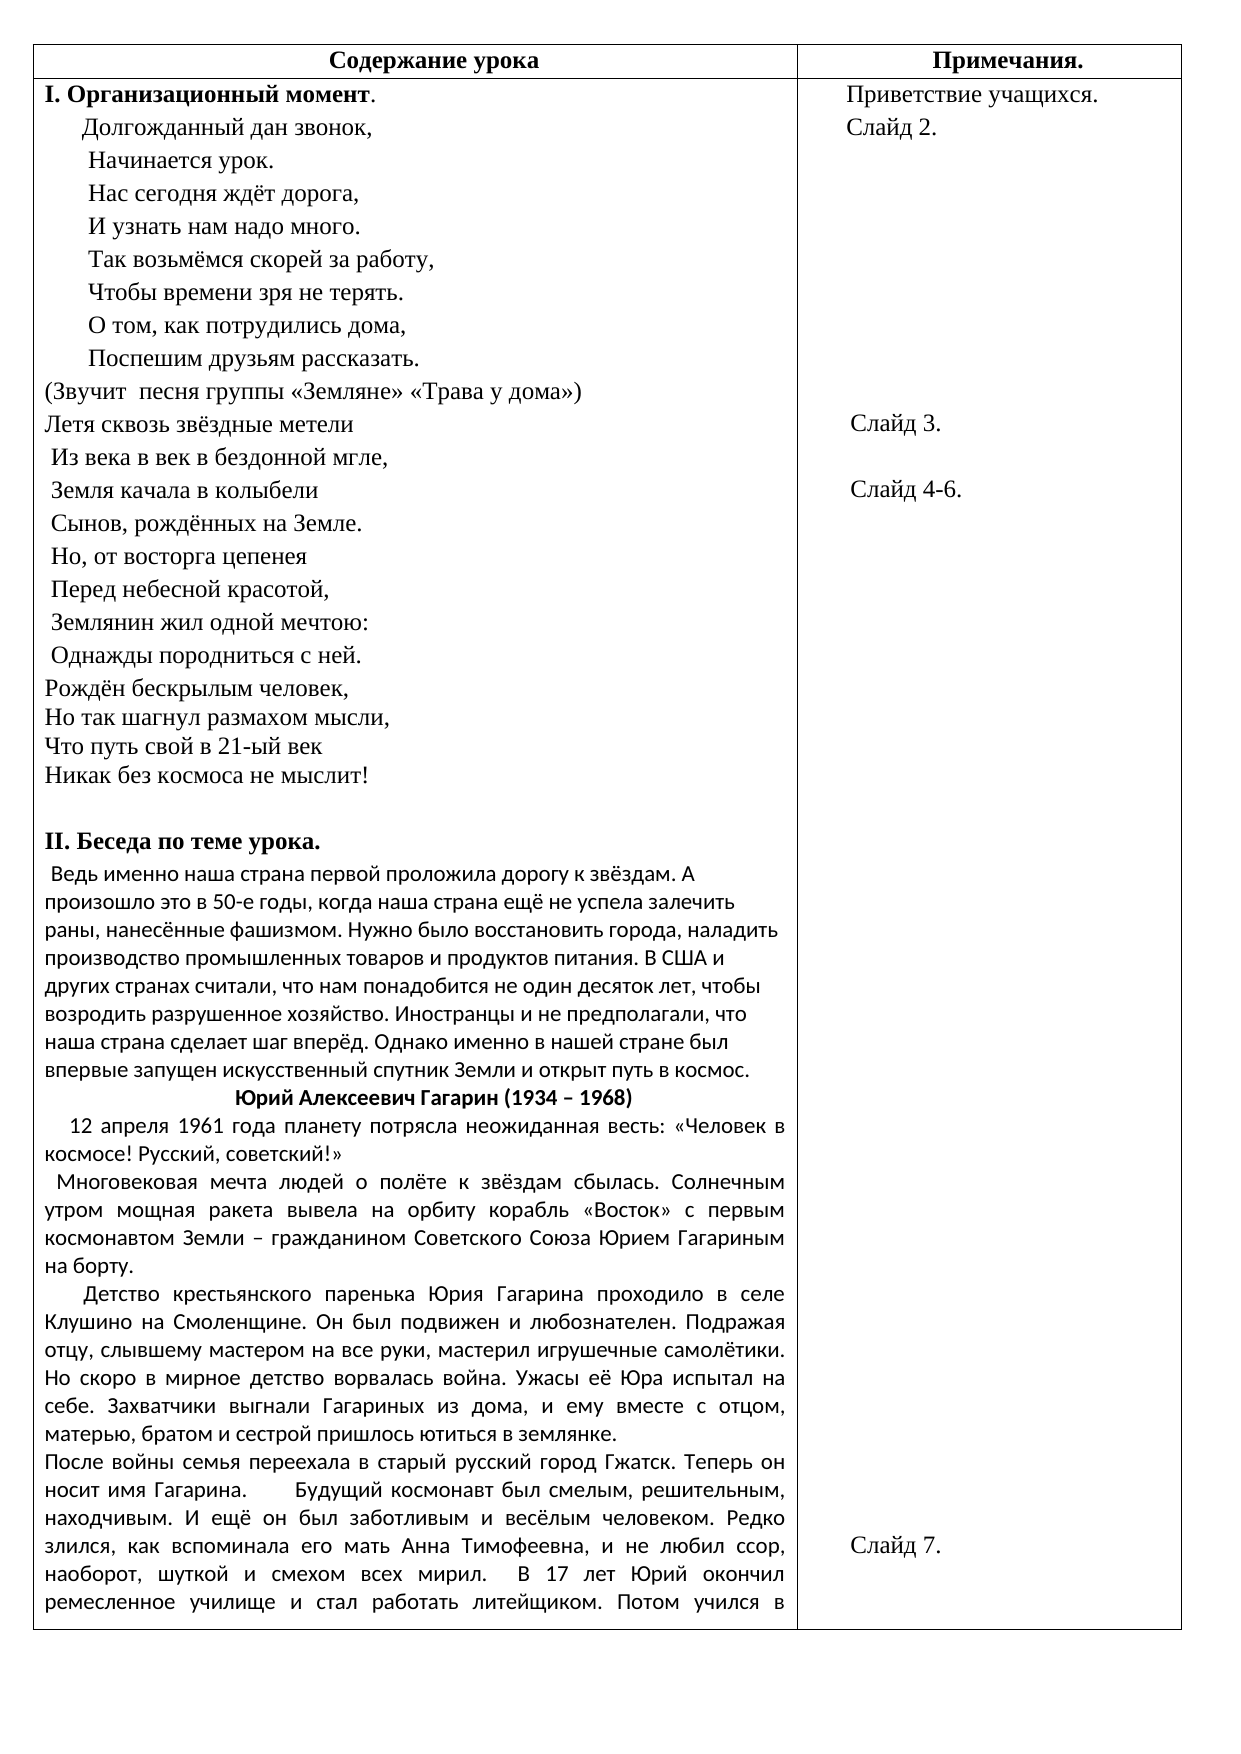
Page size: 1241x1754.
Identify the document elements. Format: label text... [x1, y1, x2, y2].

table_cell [798, 79, 1181, 1629]
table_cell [34, 79, 797, 1629]
table_header Примечания. [798, 45, 1181, 78]
table_header Содержание урока [34, 45, 797, 78]
